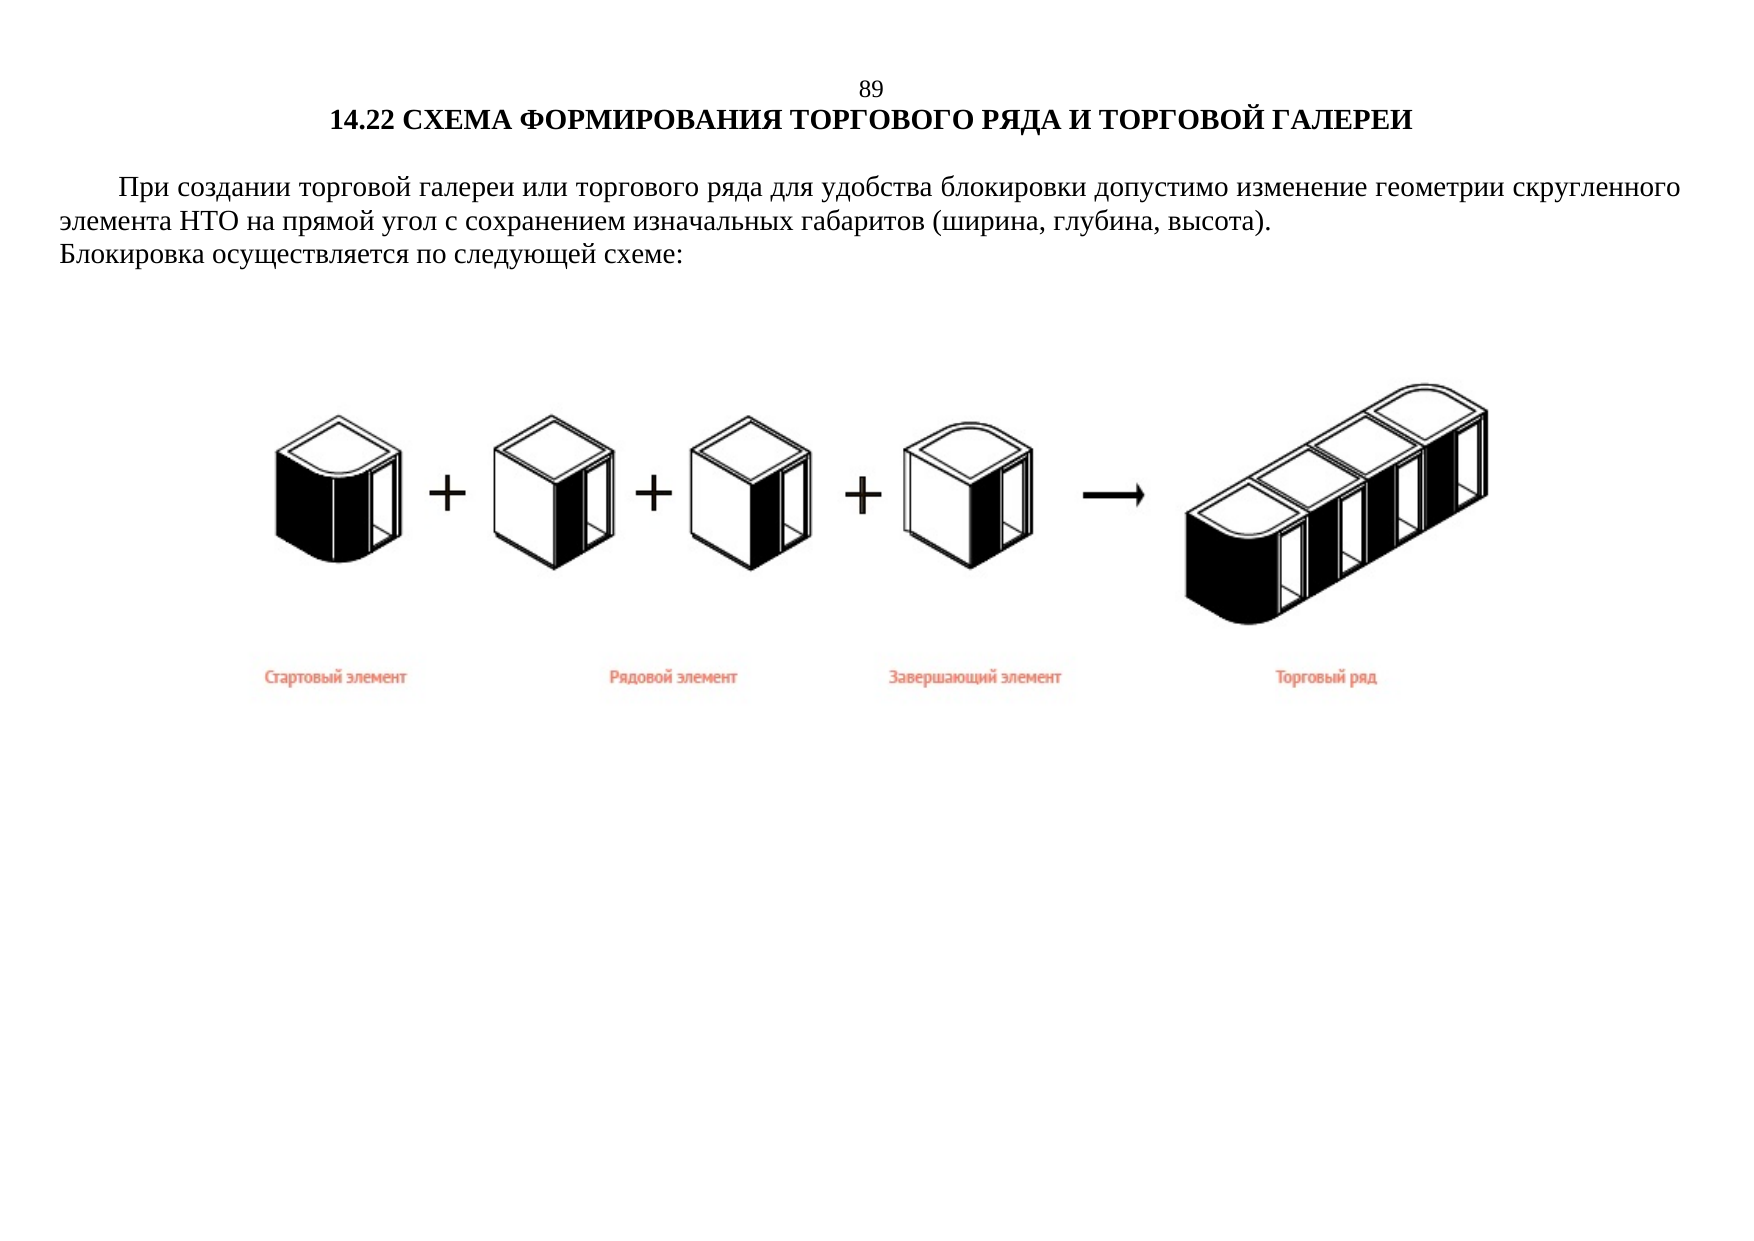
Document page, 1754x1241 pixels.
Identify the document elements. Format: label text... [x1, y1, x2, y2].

text 14.22 СХЕМА ФОРМИРОВАНИЯ ТОРГОВОГО РЯДА И ТОРГОВОЙ ГАЛЕРЕИ [59, 102, 1683, 136]
text При создании торговой галереи или торгового ряда для удобства блокировки допустимо изменение геометрии скругленного элемента НТО на прямой угол с сохранением изначальных габаритов (ширина, глубина, высота). [59, 169, 1683, 237]
text Блокировка осуществляется по следующей схеме: [59, 237, 1683, 270]
picture [225, 303, 1518, 749]
